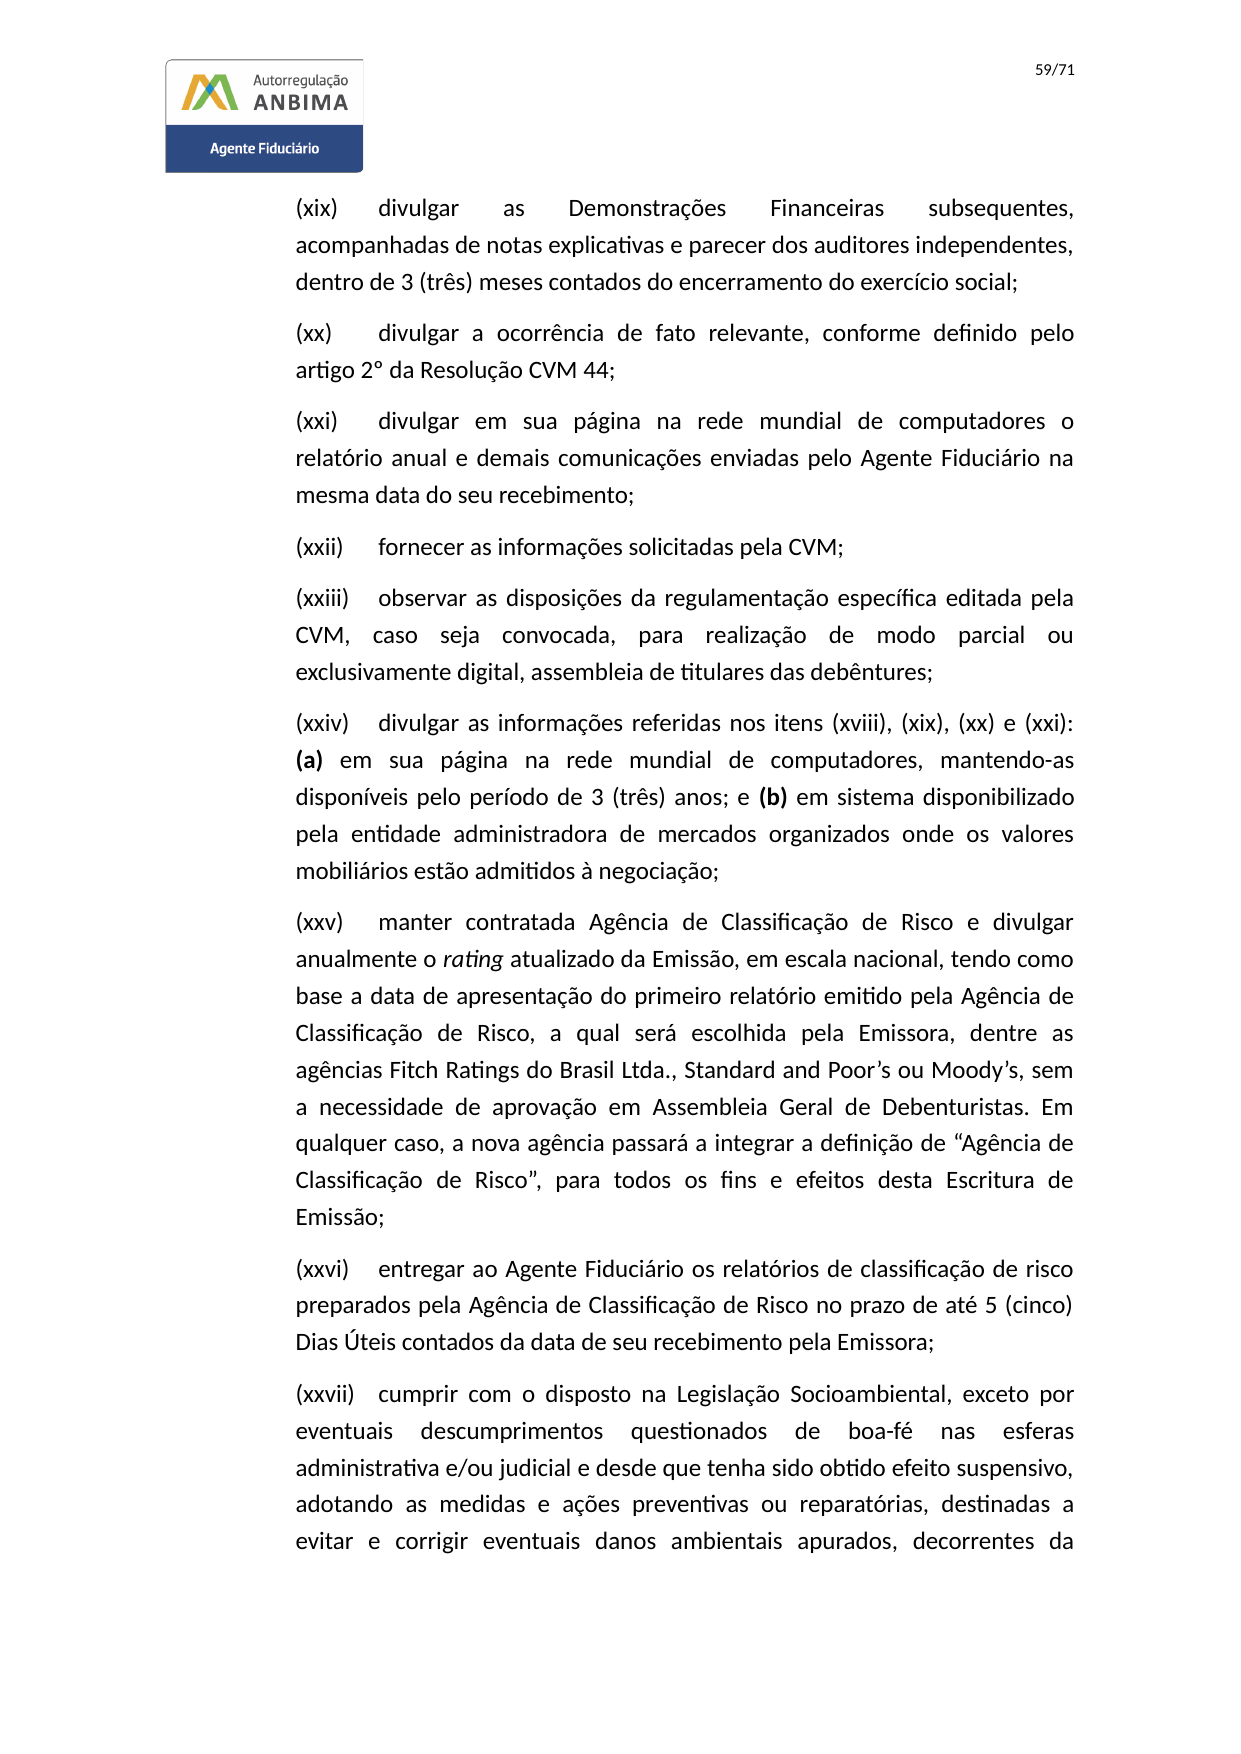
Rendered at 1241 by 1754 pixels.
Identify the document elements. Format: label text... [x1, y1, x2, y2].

text fornecer as informações solicitadas pela CVM; [295, 531, 1075, 561]
text observar as disposições da regulamentação específica editada pela CVM, caso seja convocada, para realização de modo parcial ou exclusivamente digital, assembleia de titulares das debêntures; [295, 582, 1075, 686]
text divulgar em sua página na rede mundial de computadores o relatório anual e demais comunicações enviadas pelo Agente Fiduciário na mesma data do seu recebimento; [295, 406, 1075, 510]
text divulgar as informações referidas nos itens (xviii), (xix), (xx) e (xxi): (a) em sua página na rede mundial de computadores, mantendo-as disponíveis pelo período de 3 (três) anos; e (b) em sistema disponibilizado pela entidade administradora de mercados organizados onde os valores mobiliários estão admitidos à negociação; [295, 707, 1075, 885]
text divulgar as Demonstrações Financeiras subsequentes, acompanhadas de notas explicativas e parecer dos auditores independentes, dentro de 3 (três) meses contados do encerramento do exercício social; [295, 192, 1075, 296]
text manter contratada Agência de Classificação de Risco e divulgar anualmente o rating atualizado da Emissão, em escala nacional, tendo como base a data de apresentação do primeiro relatório emitido pela Agência de Classificação de Risco, a qual será escolhida pela Emissora, dentre as agências Fitch Ratings do Brasil Ltda., Standard and Poor’s ou Moody’s, sem a necessidade de aprovação em Assembleia Geral de Debenturistas. Em qualquer caso, a nova agência passará a integrar a definição de “Agência de Classificação de Risco”, para todos os fins e efeitos desta Escritura de Emissão; [295, 906, 1075, 1232]
picture [165, 59, 364, 173]
text divulgar a ocorrência de fato relevante, conforme definido pelo artigo 2º da Resolução CVM 44; [295, 317, 1075, 384]
text entregar ao Agente Fiduciário os relatórios de classificação de risco preparados pela Agência de Classificação de Risco no prazo de até 5 (cinco) Dias Úteis contados da data de seu recebimento pela Emissora; [295, 1253, 1075, 1357]
